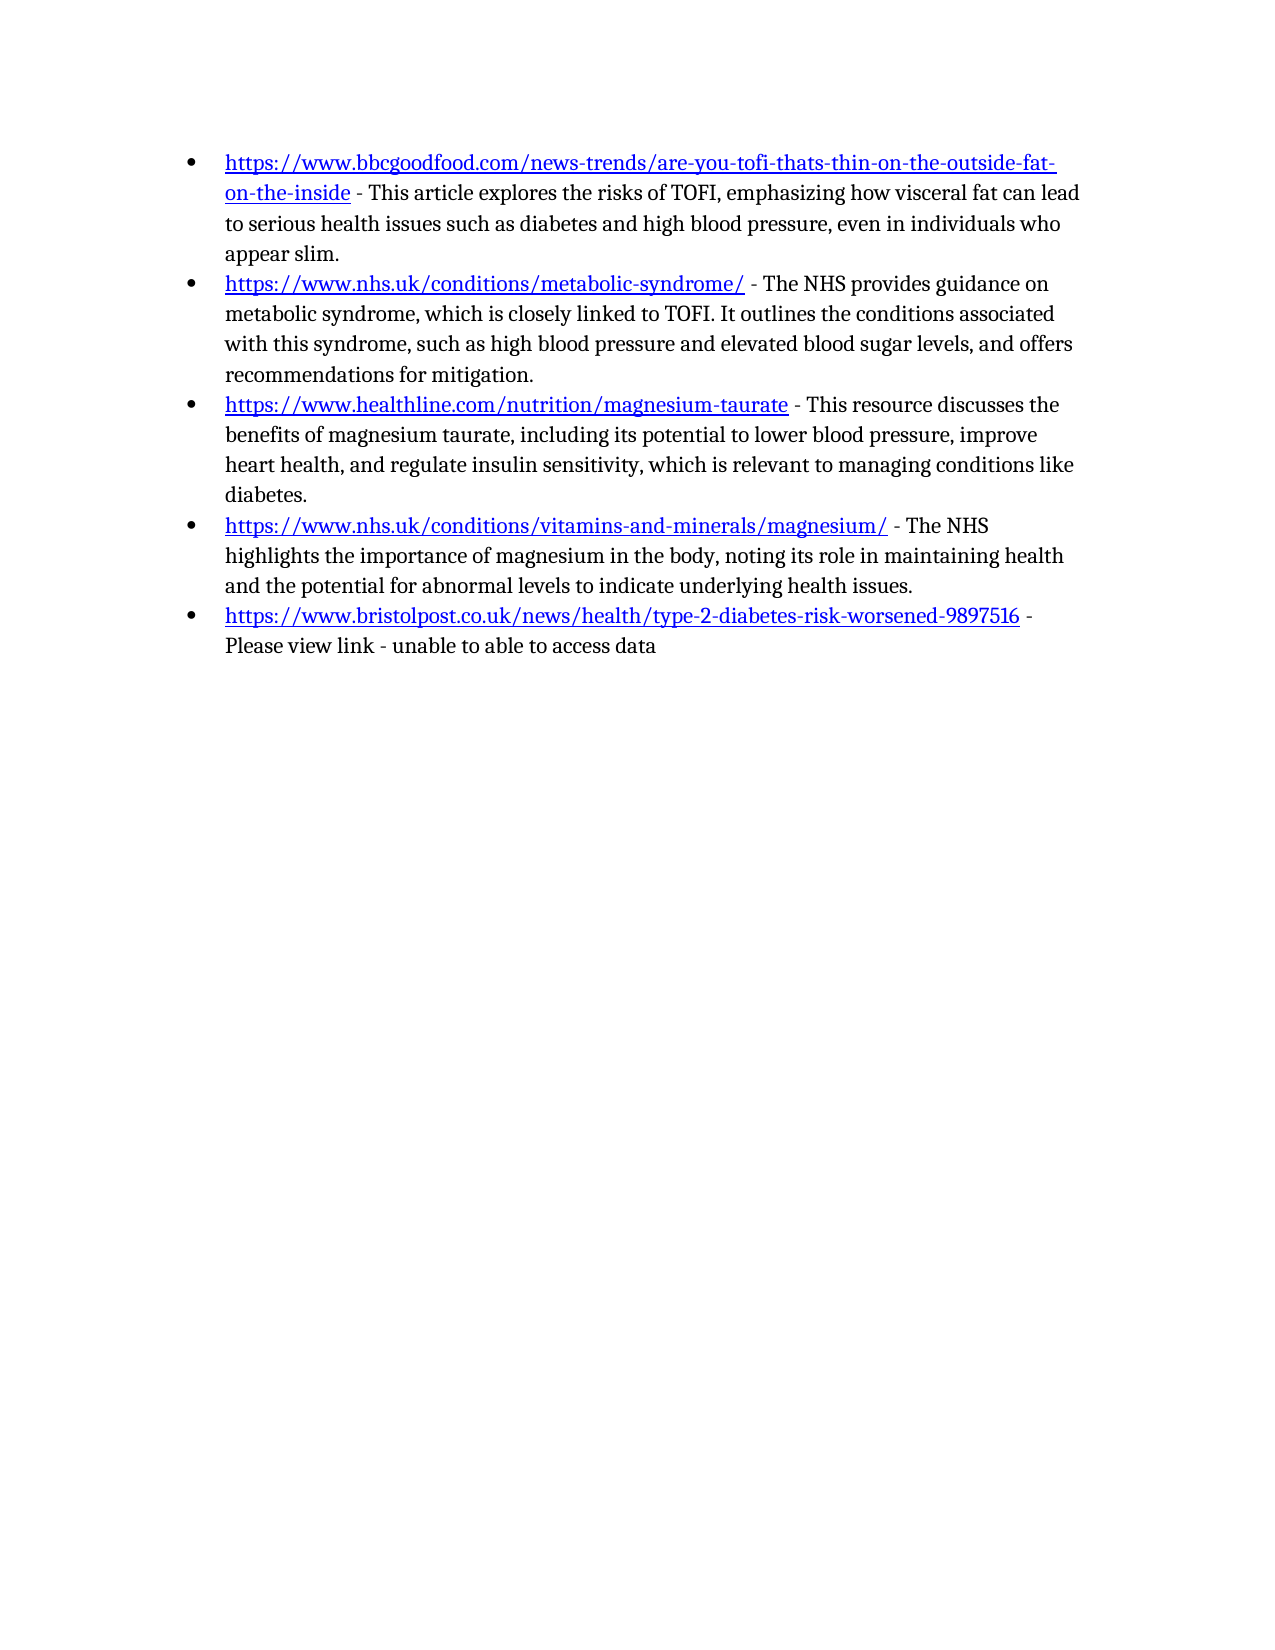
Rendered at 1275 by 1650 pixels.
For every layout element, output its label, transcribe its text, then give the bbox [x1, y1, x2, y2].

list https://www.bristolpost.co.uk/news/health/type-2-diabetes-risk-worsened-9897516 - Please view link - unable to able to access data [187, 603, 1087, 660]
list https://www.nhs.uk/conditions/metabolic-syndrome/ - The NHS provides guidance on metabolic syndrome, which is closely linked to TOFI. It outlines the conditions associated with this syndrome, such as high blood pressure and elevated blood sugar levels, and offers recommendations for mitigation. [187, 271, 1087, 388]
list https://www.nhs.uk/conditions/vitamins-and-minerals/magnesium/ - The NHS highlights the importance of magnesium in the body, noting its role in maintaining health and the potential for abnormal levels to indicate underlying health issues. [187, 512, 1087, 599]
list https://www.healthline.com/nutrition/magnesium-taurate - This resource discusses the benefits of magnesium taurate, including its potential to lower blood pressure, improve heart health, and regulate insulin sensitivity, which is relevant to managing conditions like diabetes. [187, 392, 1087, 509]
list https://www.bbcgoodfood.com/news-trends/are-you-tofi-thats-thin-on-the-outside-fat-on-the-inside - This article explores the risks of TOFI, emphasizing how visceral fat can lead to serious health issues such as diabetes and high blood pressure, even in individuals who appear slim. [187, 150, 1087, 267]
